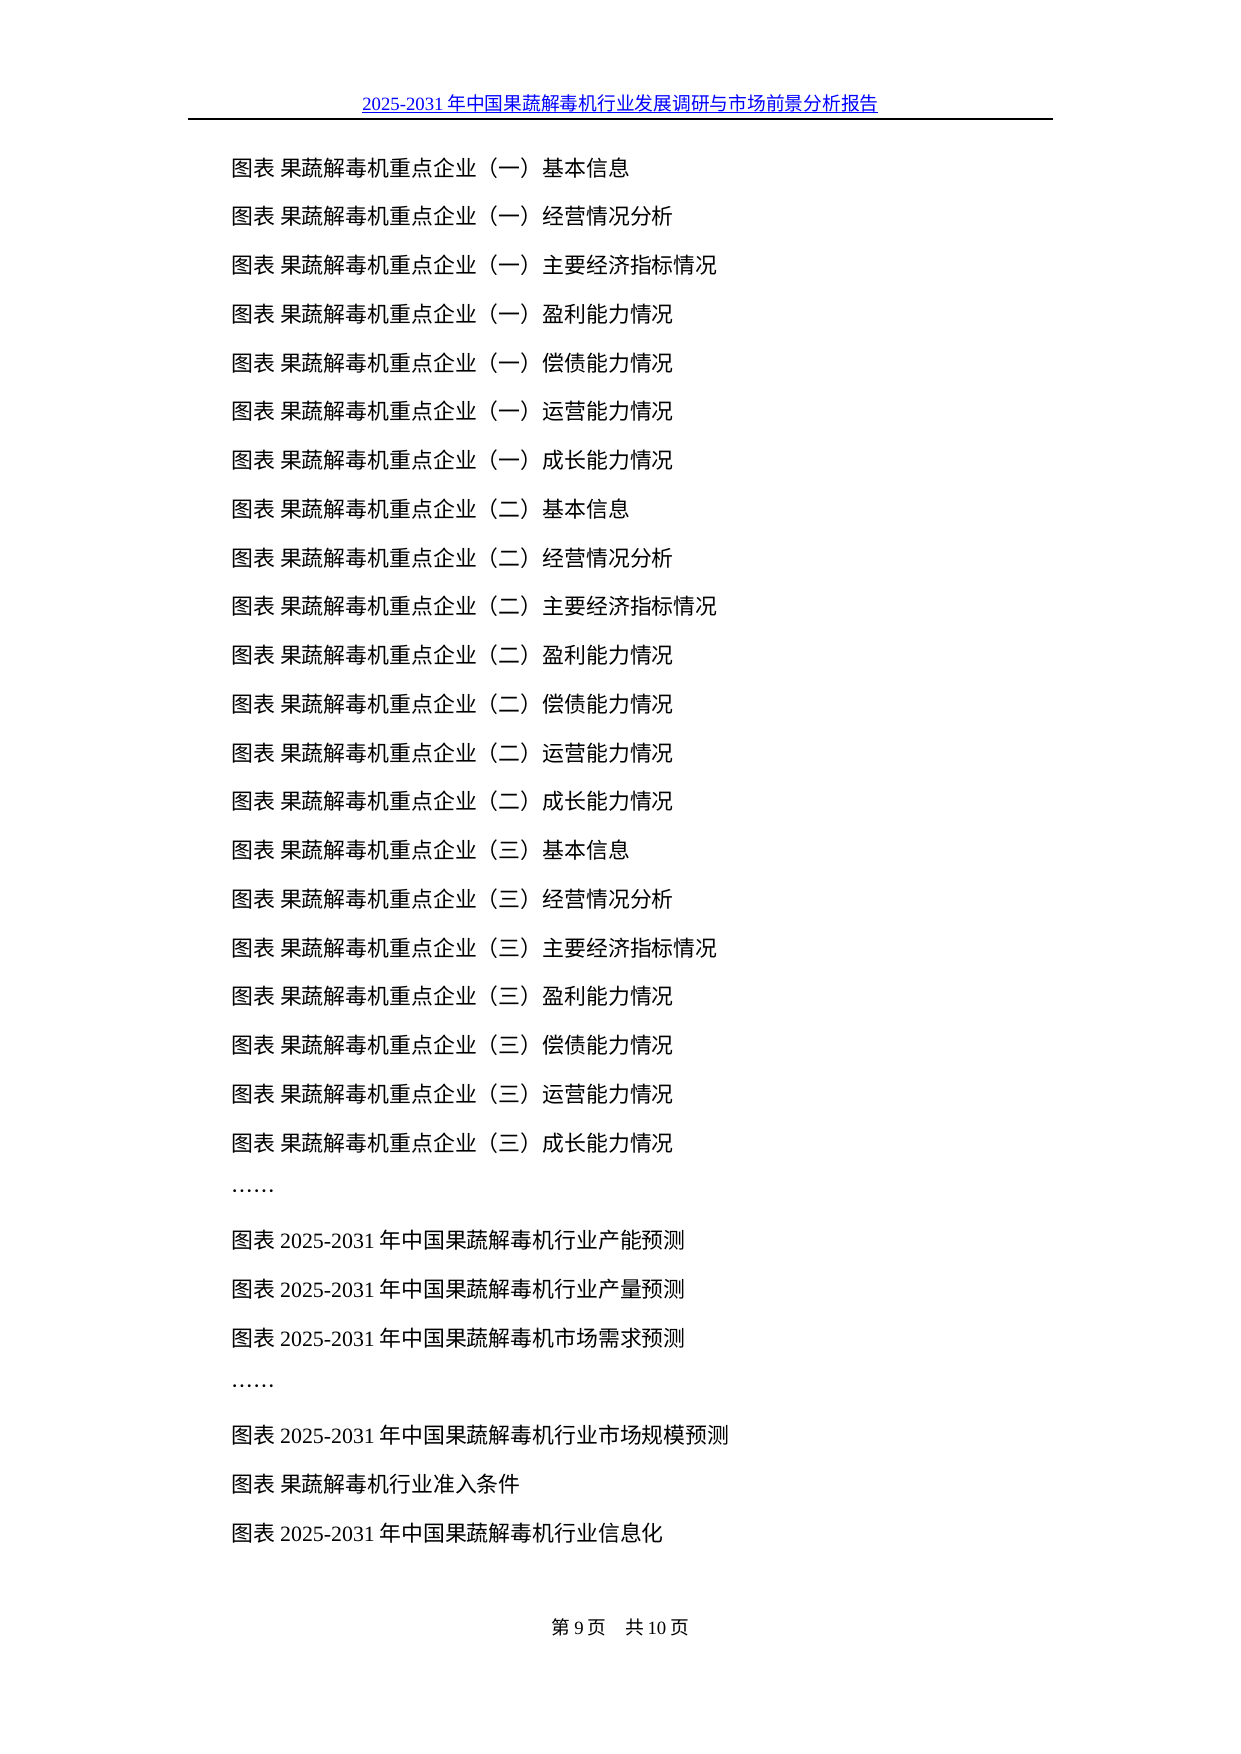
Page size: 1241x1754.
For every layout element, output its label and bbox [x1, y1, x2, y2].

text [187, 150, 1053, 1548]
